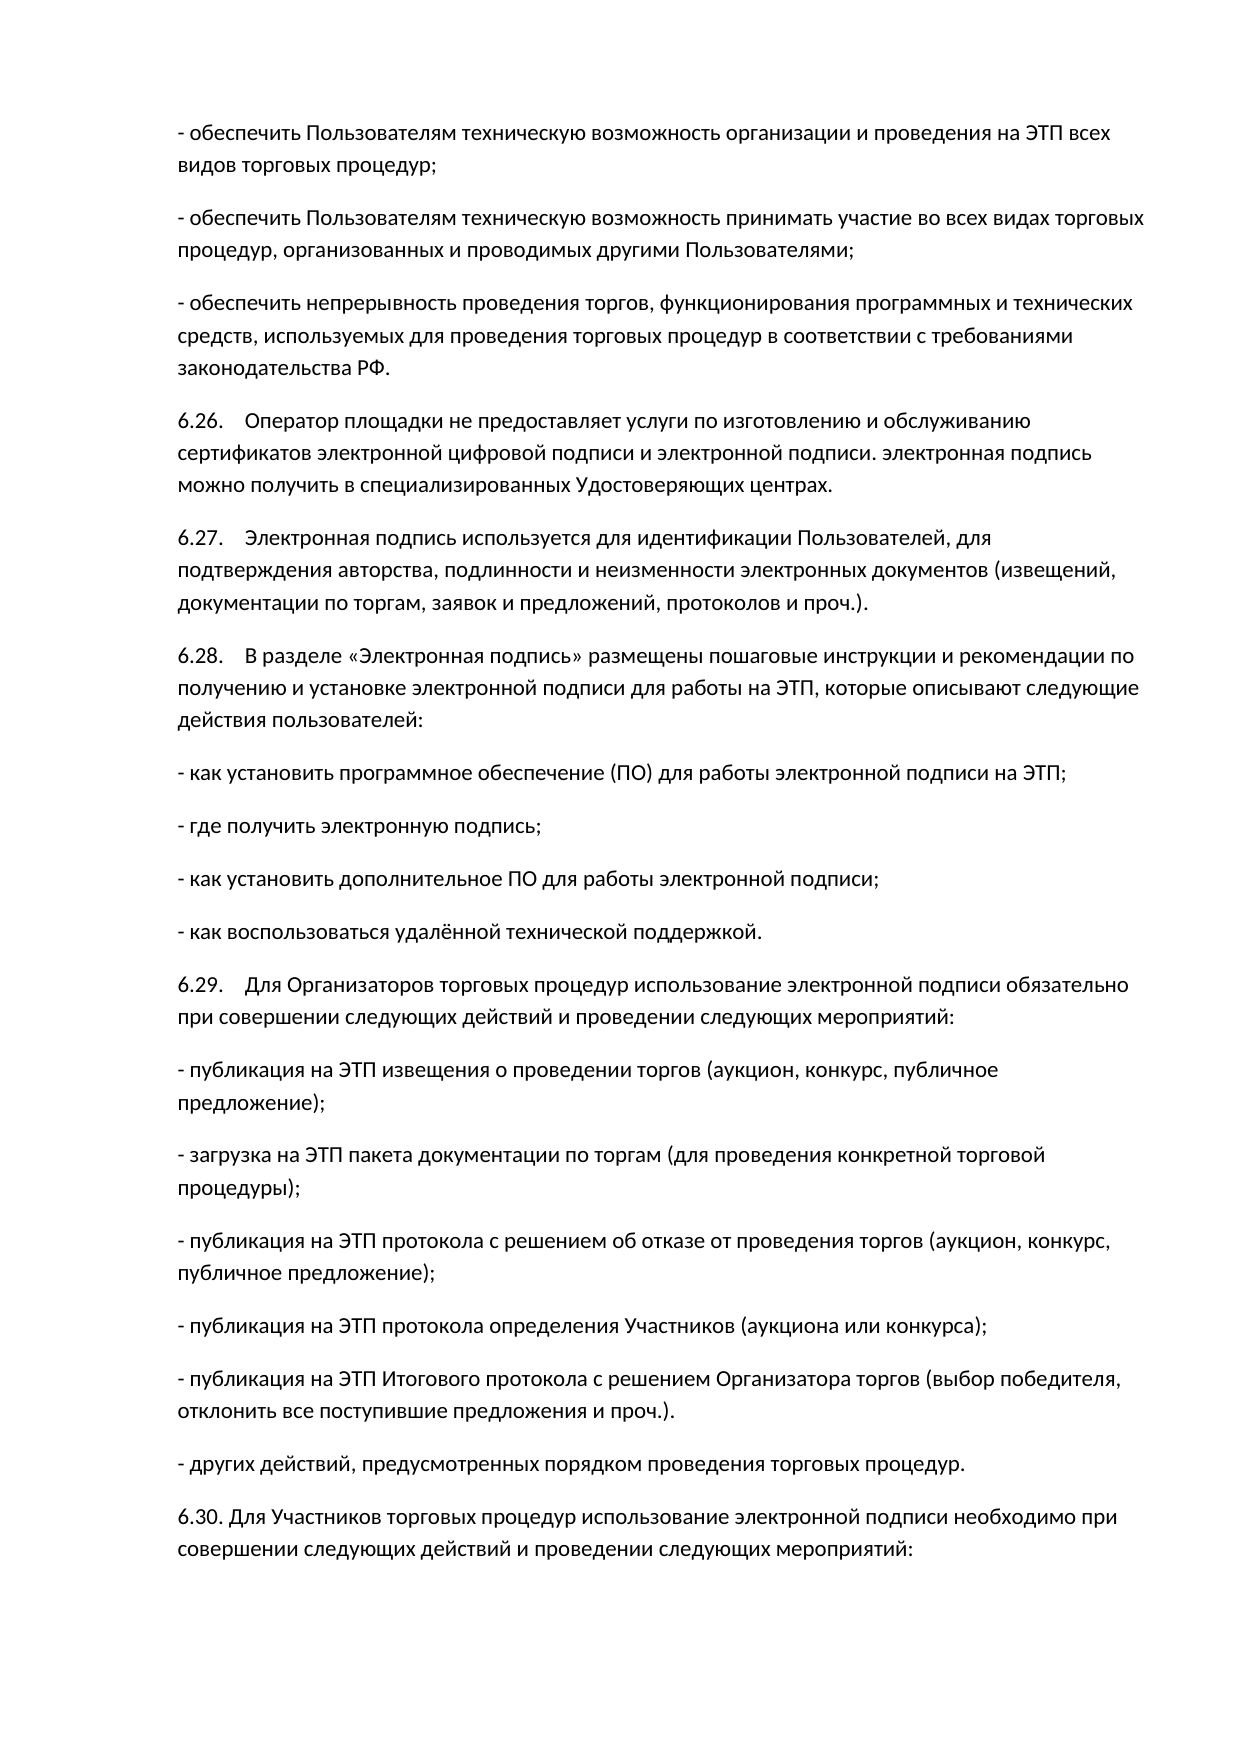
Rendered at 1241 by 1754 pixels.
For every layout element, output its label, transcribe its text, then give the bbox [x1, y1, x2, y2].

text 6.28. В разделе «Электронная подпись» размещены пошаговые инструкции и рекомендации по получению и установке электронной подписи для работы на ЭТП, которые описывают следующие действия пользователей: [177, 641, 1152, 733]
text - загрузка на ЭТП пакета документации по торгам (для проведения конкретной торговой процедуры); [177, 1141, 1152, 1201]
text 6.27. Электронная подпись используется для идентификации Пользователей, для подтверждения авторства, подлинности и неизменности электронных документов (извещений, документации по торгам, заявок и предложений, протоколов и проч.). [177, 523, 1152, 616]
text - публикация на ЭТП извещения о проведении торгов (аукцион, конкурс, публичное предложение); [177, 1055, 1152, 1116]
text - публикация на ЭТП Итогового протокола с решением Организатора торгов (выбор победителя, отклонить все поступившие предложения и проч.). [177, 1364, 1152, 1424]
text - как установить программное обеспечение (ПО) для работы электронной подписи на ЭТП; [177, 758, 1152, 786]
text - как воспользоваться удалённой технической поддержкой. [177, 917, 1152, 945]
text - где получить электронную подпись; [177, 811, 1152, 839]
text - обеспечить Пользователям техническую возможность организации и проведения на ЭТП всех видов торговых процедур; [177, 118, 1152, 178]
text - других действий, предусмотренных порядком проведения торговых процедур. [177, 1449, 1152, 1477]
text - как установить дополнительное ПО для работы электронной подписи; [177, 864, 1152, 892]
text 6.29. Для Организаторов торговых процедур использование электронной подписи обязательно при совершении следующих действий и проведении следующих мероприятий: [177, 970, 1152, 1030]
text - публикация на ЭТП протокола с решением об отказе от проведения торгов (аукцион, конкурс, публичное предложение); [177, 1226, 1152, 1286]
text - обеспечить непрерывность проведения торгов, функционирования программных и технических средств, используемых для проведения торговых процедур в соответствии с требованиями законодательства РФ. [177, 288, 1152, 381]
text - обеспечить Пользователям техническую возможность принимать участие во всех видах торговых процедур, организованных и проводимых другими Пользователями; [177, 203, 1152, 263]
text 6.26. Оператор площадки не предоставляет услуги по изготовлению и обслуживанию сертификатов электронной цифровой подписи и электронной подписи. электронная подпись можно получить в специализированных Удостоверяющих центрах. [177, 406, 1152, 498]
text - публикация на ЭТП протокола определения Участников (аукциона или конкурса); [177, 1311, 1152, 1339]
text 6.30. Для Участников торговых процедур использование электронной подписи необходимо при совершении следующих действий и проведении следующих мероприятий: [177, 1502, 1152, 1562]
